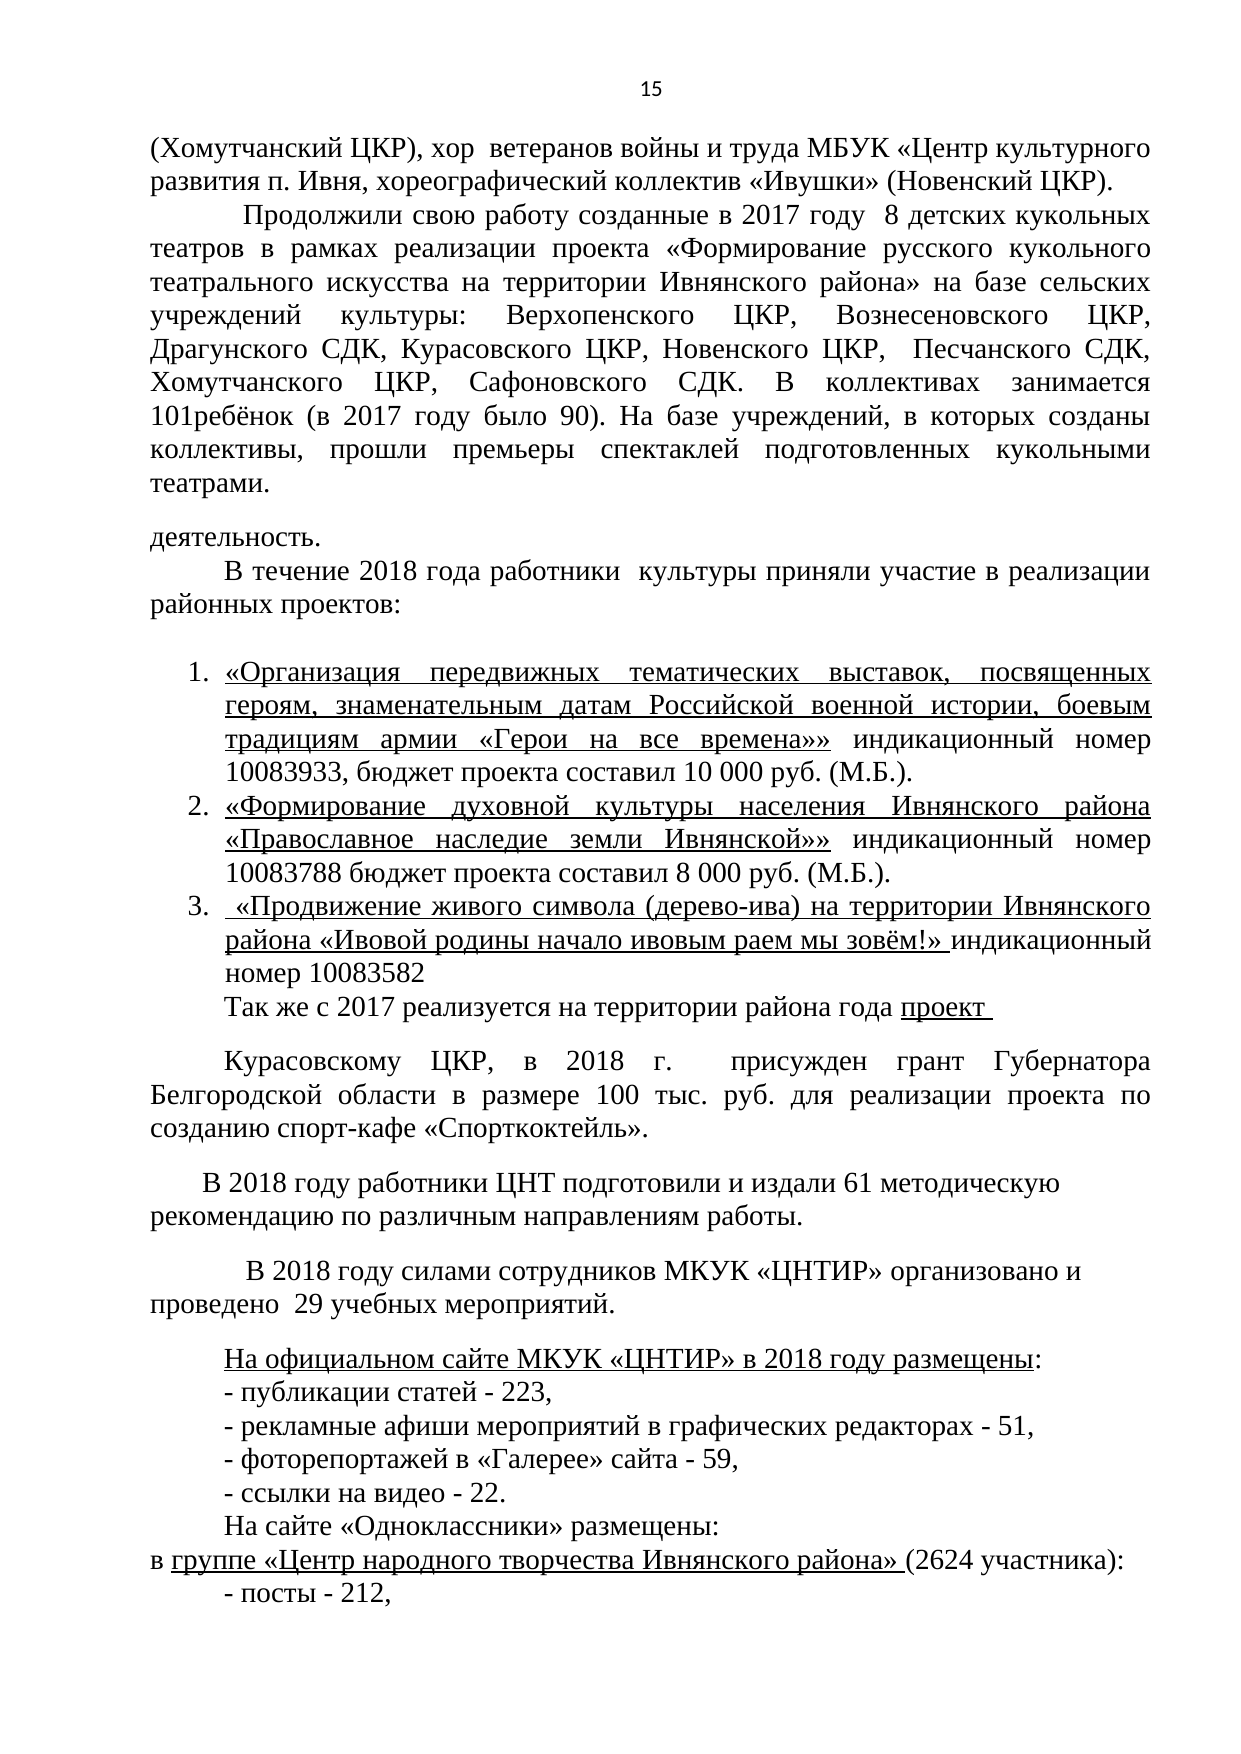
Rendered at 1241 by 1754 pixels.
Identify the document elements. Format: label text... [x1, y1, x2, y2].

text В 2018 году работники ЦНТ подготовили и издали 61 методическую рекомендацию по различным направлениям работы. [150, 1165, 1152, 1232]
text В течение 2018 года работники культуры приняли участие в реализации районных проектов: [150, 553, 1152, 620]
list «Формирование духовной культуры населения Ивнянского района «Православное наследие земли Ивнянской»» индикационный номер 10083788 бюджет проекта составил 8 000 руб. (М.Б.). [187, 788, 1152, 888]
text На официальном сайте МКУК «ЦНТИР» в 2018 году размещены: [150, 1341, 1152, 1374]
list «Организация передвижных тематических выставок, посвященных героям, знаменательным датам Российской военной истории, боевым традициям армии «Герои на все времена»» индикационный номер 10083933, бюджет проекта составил 10 000 руб. (М.Б.). [187, 654, 1152, 788]
list «Продвижение живого символа (дерево-ива) на территории Ивнянского района «Ивовой родины начало ивовым раем мы зовём!» индикационный номер 10083582 [187, 888, 1152, 989]
text - публикации статей - 223, [150, 1374, 1152, 1408]
text в группе «Центр народного творчества Ивнянского района» (2624 участника): [150, 1542, 1152, 1576]
text Курасовскому ЦКР, в 2018 г. присужден грант Губернатора Белгородской области в размере 100 тыс. руб. для реализации проекта по созданию спорт-кафе «Спорткоктейль». [150, 1043, 1152, 1144]
text - ссылки на видео - 22. [150, 1475, 1152, 1508]
text Продолжили свою работу созданные в 2017 году 8 детских кукольных театров в рамках реализации проекта «Формирование русского кукольного театрального искусства на территории Ивнянского района» на базе сельских учреждений культуры: Верхопенского ЦКР, Вознесеновского ЦКР, Драгунского СДК, Курасовского ЦКР, Новенского ЦКР, Песчанского СДК, Хомутчанского ЦКР, Сафоновского СДК. В коллективах занимается 101ребёнок (в 2017 году было 90). На базе учреждений, в которых созданы коллективы, прошли премьеры спектаклей подготовленных кукольными театрами. [150, 197, 1152, 499]
text В 2018 году силами сотрудников МКУК «ЦНТИР» организовано и проведено 29 учебных мероприятий. [150, 1253, 1152, 1320]
text - посты - 212, [150, 1576, 1152, 1609]
text - рекламные афиши мероприятий в графических редакторах - 51, [150, 1408, 1152, 1441]
text Так же с 2017 реализуется на территории района года проект [150, 989, 1152, 1023]
text деятельность. [150, 519, 1152, 553]
text На сайте «Одноклассники» размещены: [150, 1508, 1152, 1542]
text - фоторепортажей в «Галерее» сайта - 59, [150, 1441, 1152, 1475]
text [150, 130, 1152, 197]
